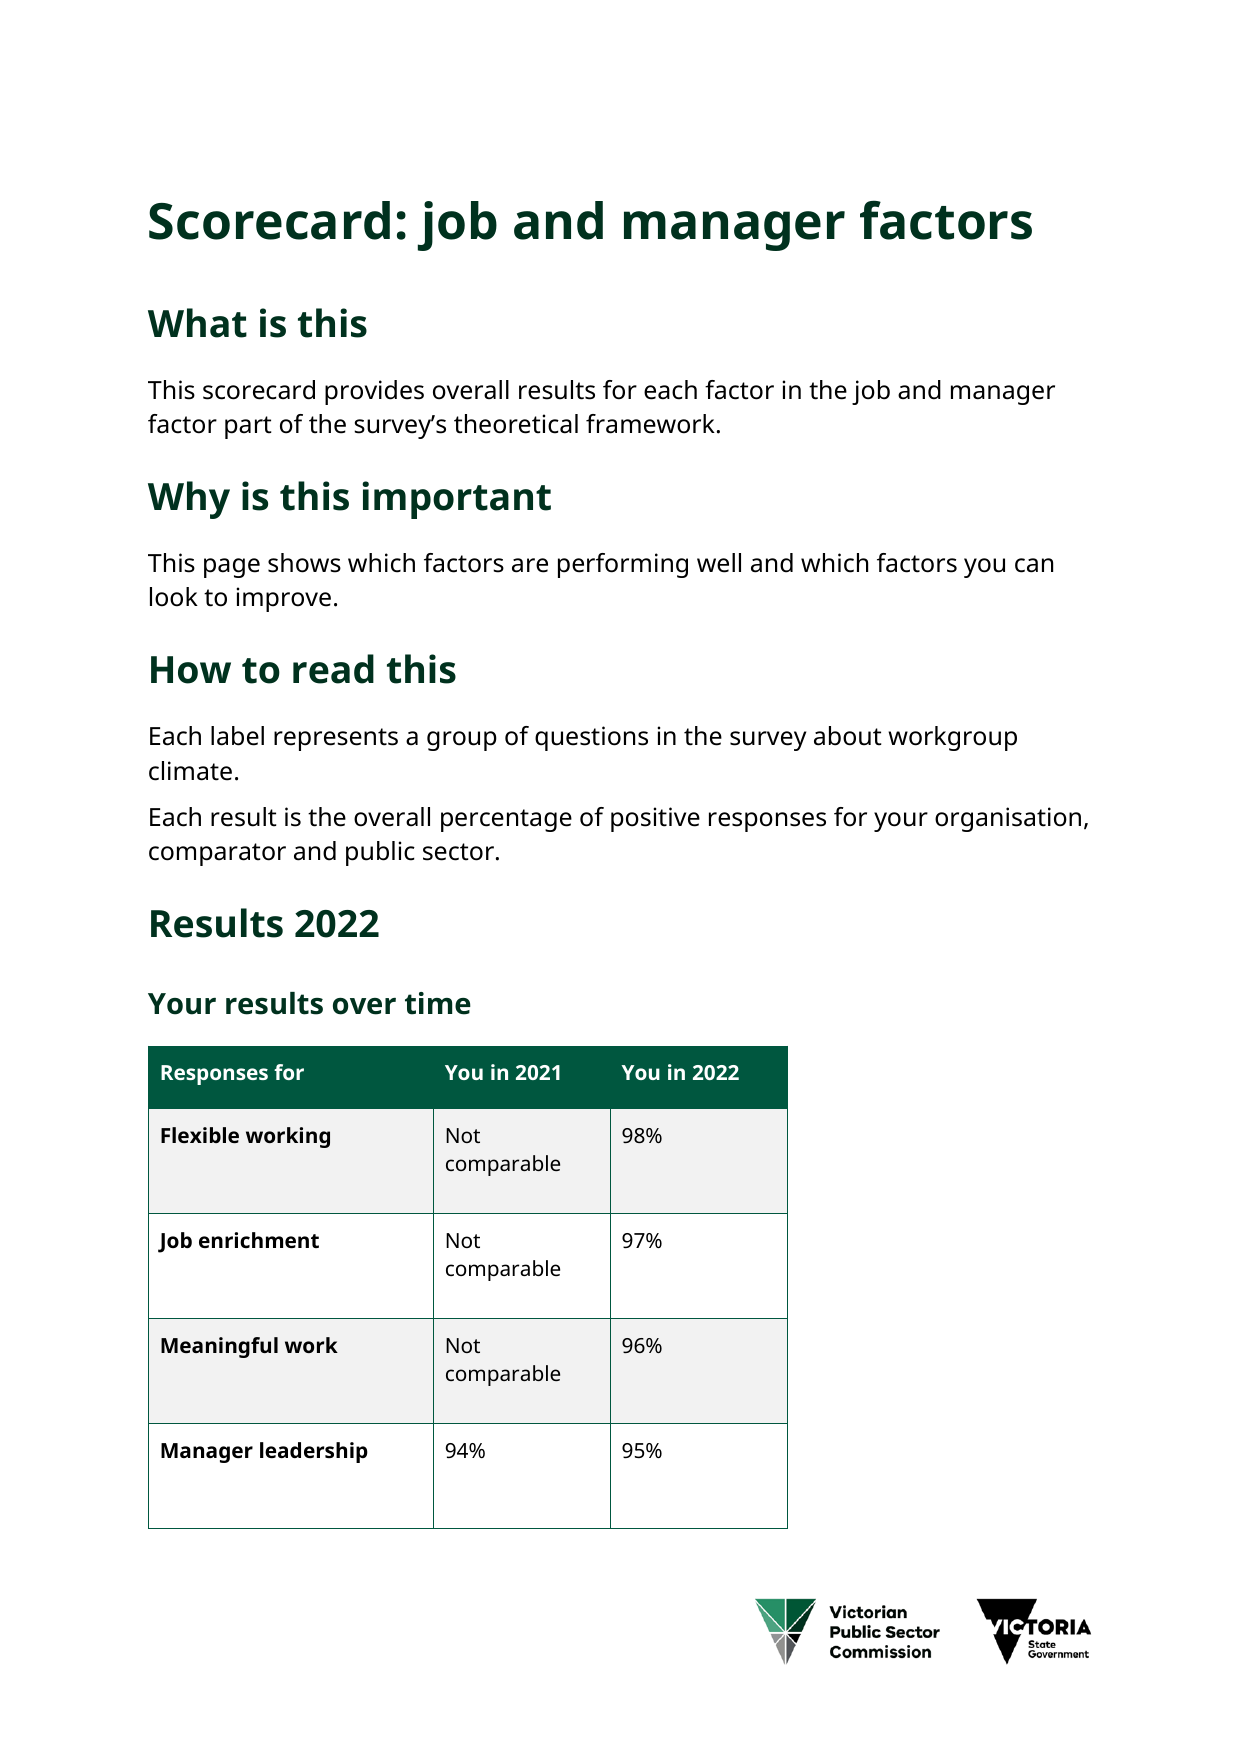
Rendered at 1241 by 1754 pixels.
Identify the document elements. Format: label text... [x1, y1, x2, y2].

subtitle How to read this [148, 643, 1092, 694]
picture [754, 1598, 1093, 1666]
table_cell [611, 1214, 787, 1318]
subtitle Scorecard: job and manager factors [148, 186, 1092, 254]
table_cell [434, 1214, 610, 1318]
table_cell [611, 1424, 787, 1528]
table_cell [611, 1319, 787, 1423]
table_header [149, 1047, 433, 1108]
subtitle Results 2022 [148, 897, 1092, 948]
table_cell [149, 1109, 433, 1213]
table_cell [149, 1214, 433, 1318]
subtitle Your results over time [148, 983, 1092, 1023]
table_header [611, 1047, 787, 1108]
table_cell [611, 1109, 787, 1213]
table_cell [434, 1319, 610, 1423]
text Each result is the overall percentage of positive responses for your organisation, comparator and public sector. [148, 799, 1092, 868]
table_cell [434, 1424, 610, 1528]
text Each label represents a group of questions in the survey about workgroup climate. [148, 719, 1092, 787]
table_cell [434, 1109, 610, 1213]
subtitle Why is this important [148, 470, 1092, 521]
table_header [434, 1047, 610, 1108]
text This page shows which factors are performing well and which factors you can look to improve. [148, 546, 1092, 614]
subtitle What is this [148, 297, 1092, 348]
text This scorecard provides overall results for each factor in the job and manager factor part of the survey’s theoretical framework. [148, 373, 1092, 441]
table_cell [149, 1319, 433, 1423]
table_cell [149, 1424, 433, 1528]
